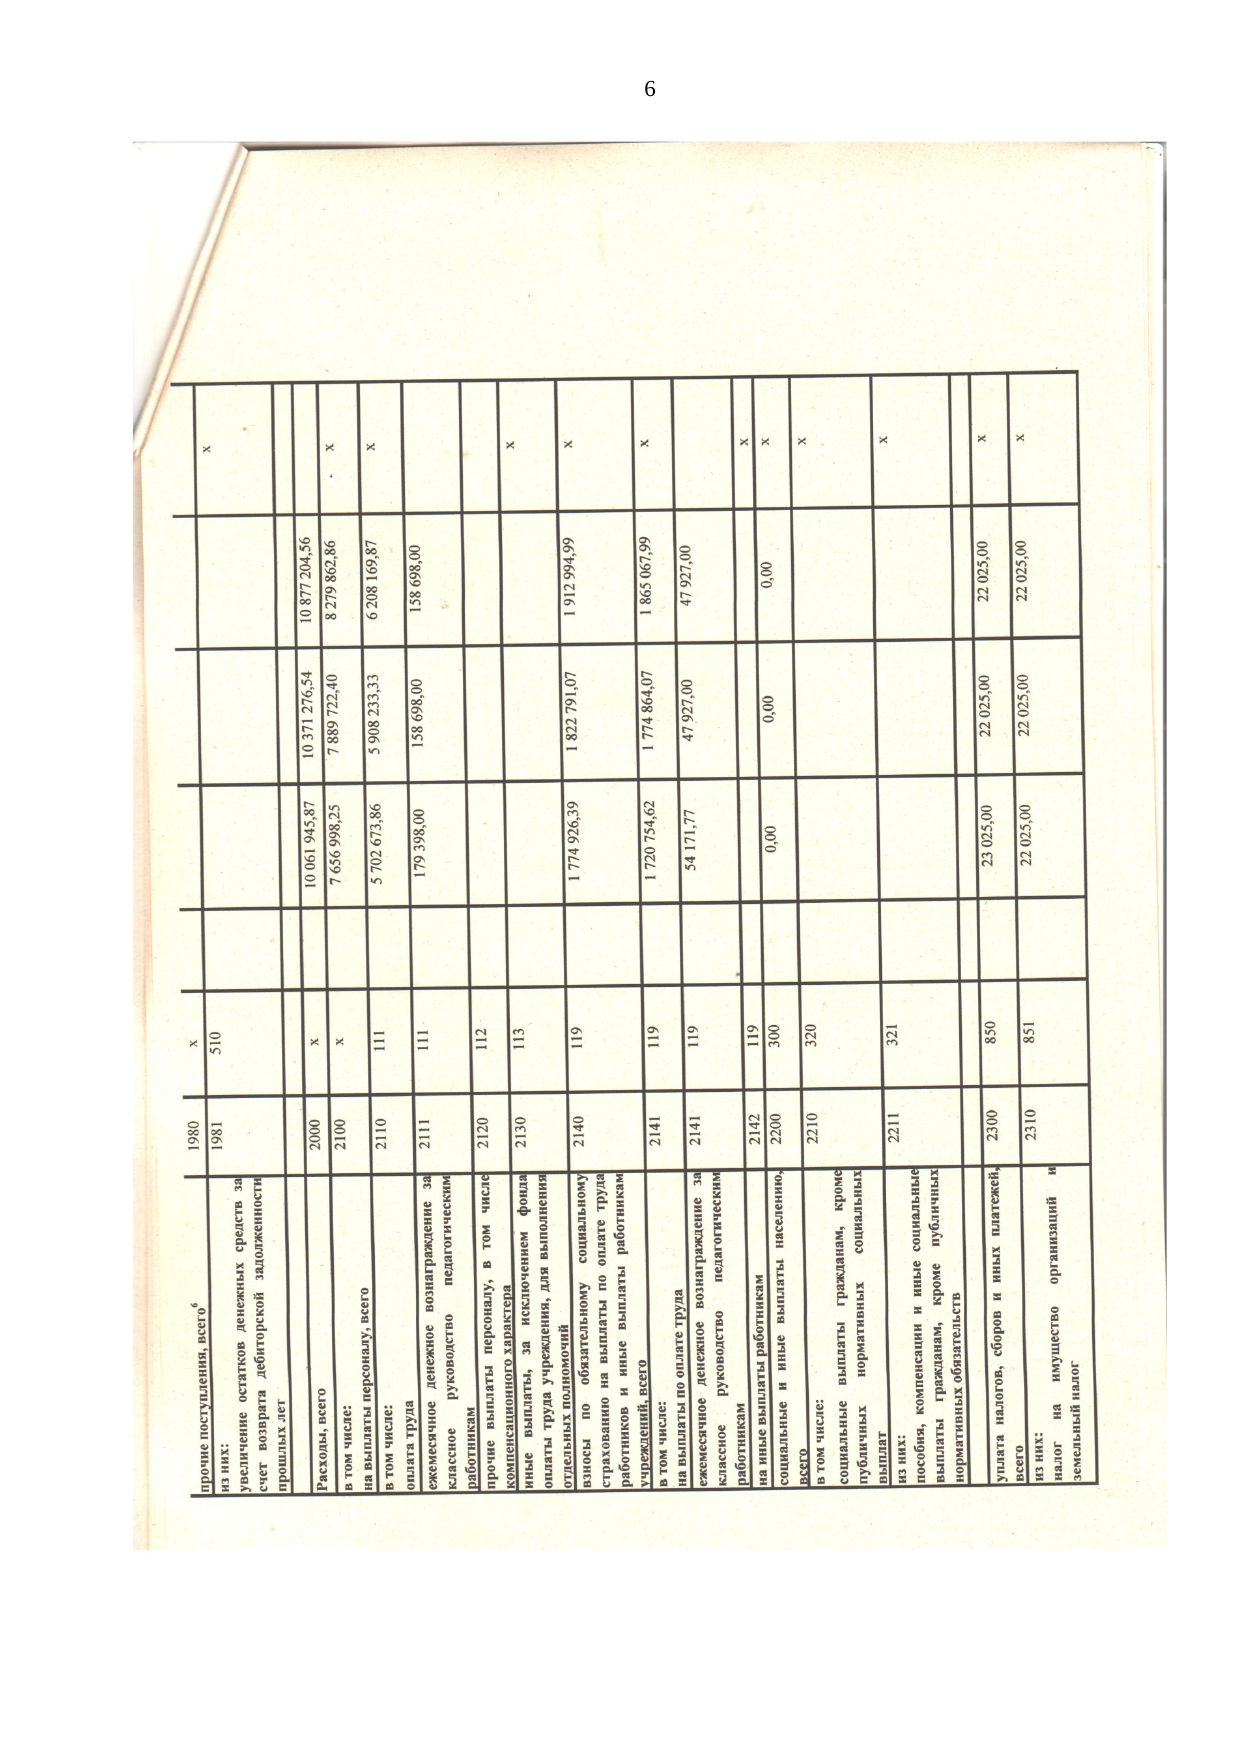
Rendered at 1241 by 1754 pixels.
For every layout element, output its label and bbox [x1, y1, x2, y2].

picture [132, 135, 1167, 1554]
